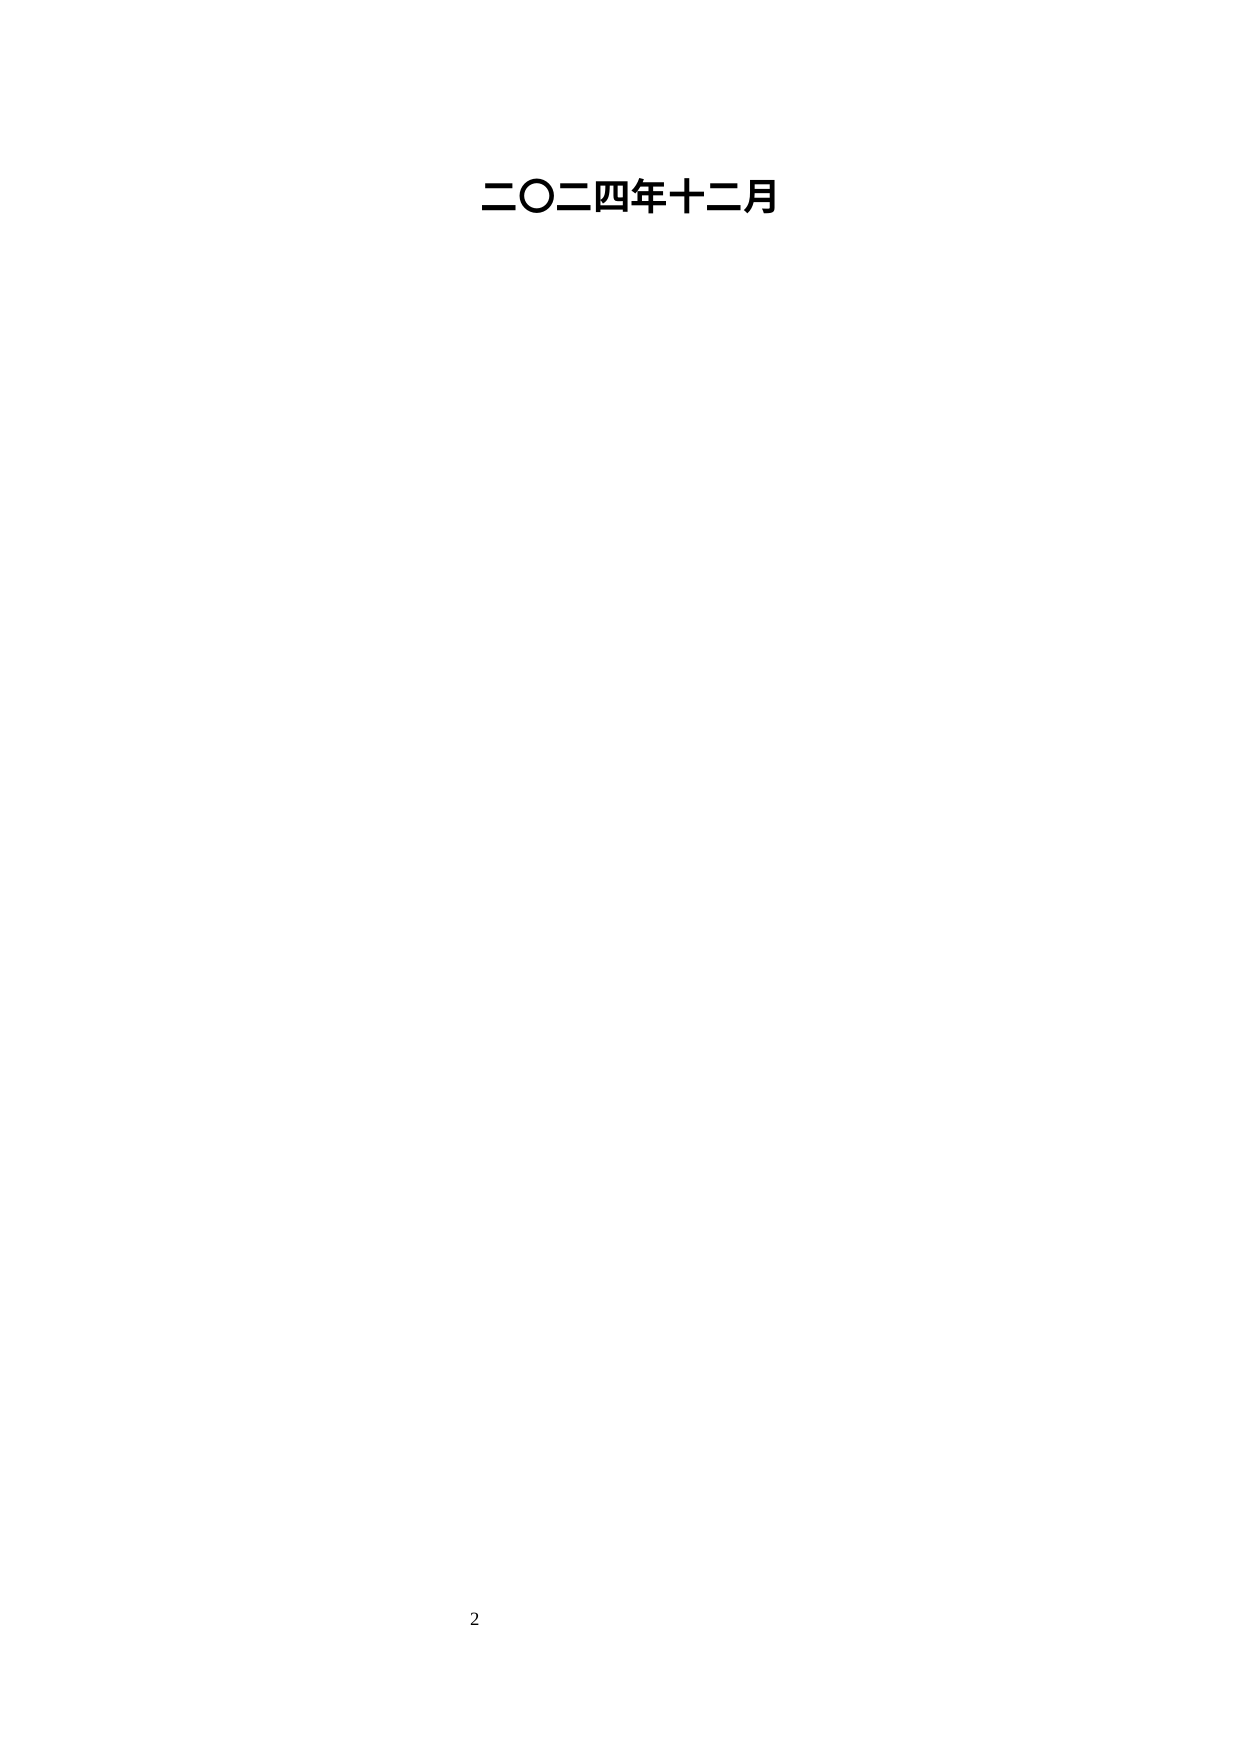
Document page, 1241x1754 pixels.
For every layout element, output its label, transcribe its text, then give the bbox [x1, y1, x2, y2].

text 二〇二四年十二月 [115, 162, 1071, 227]
